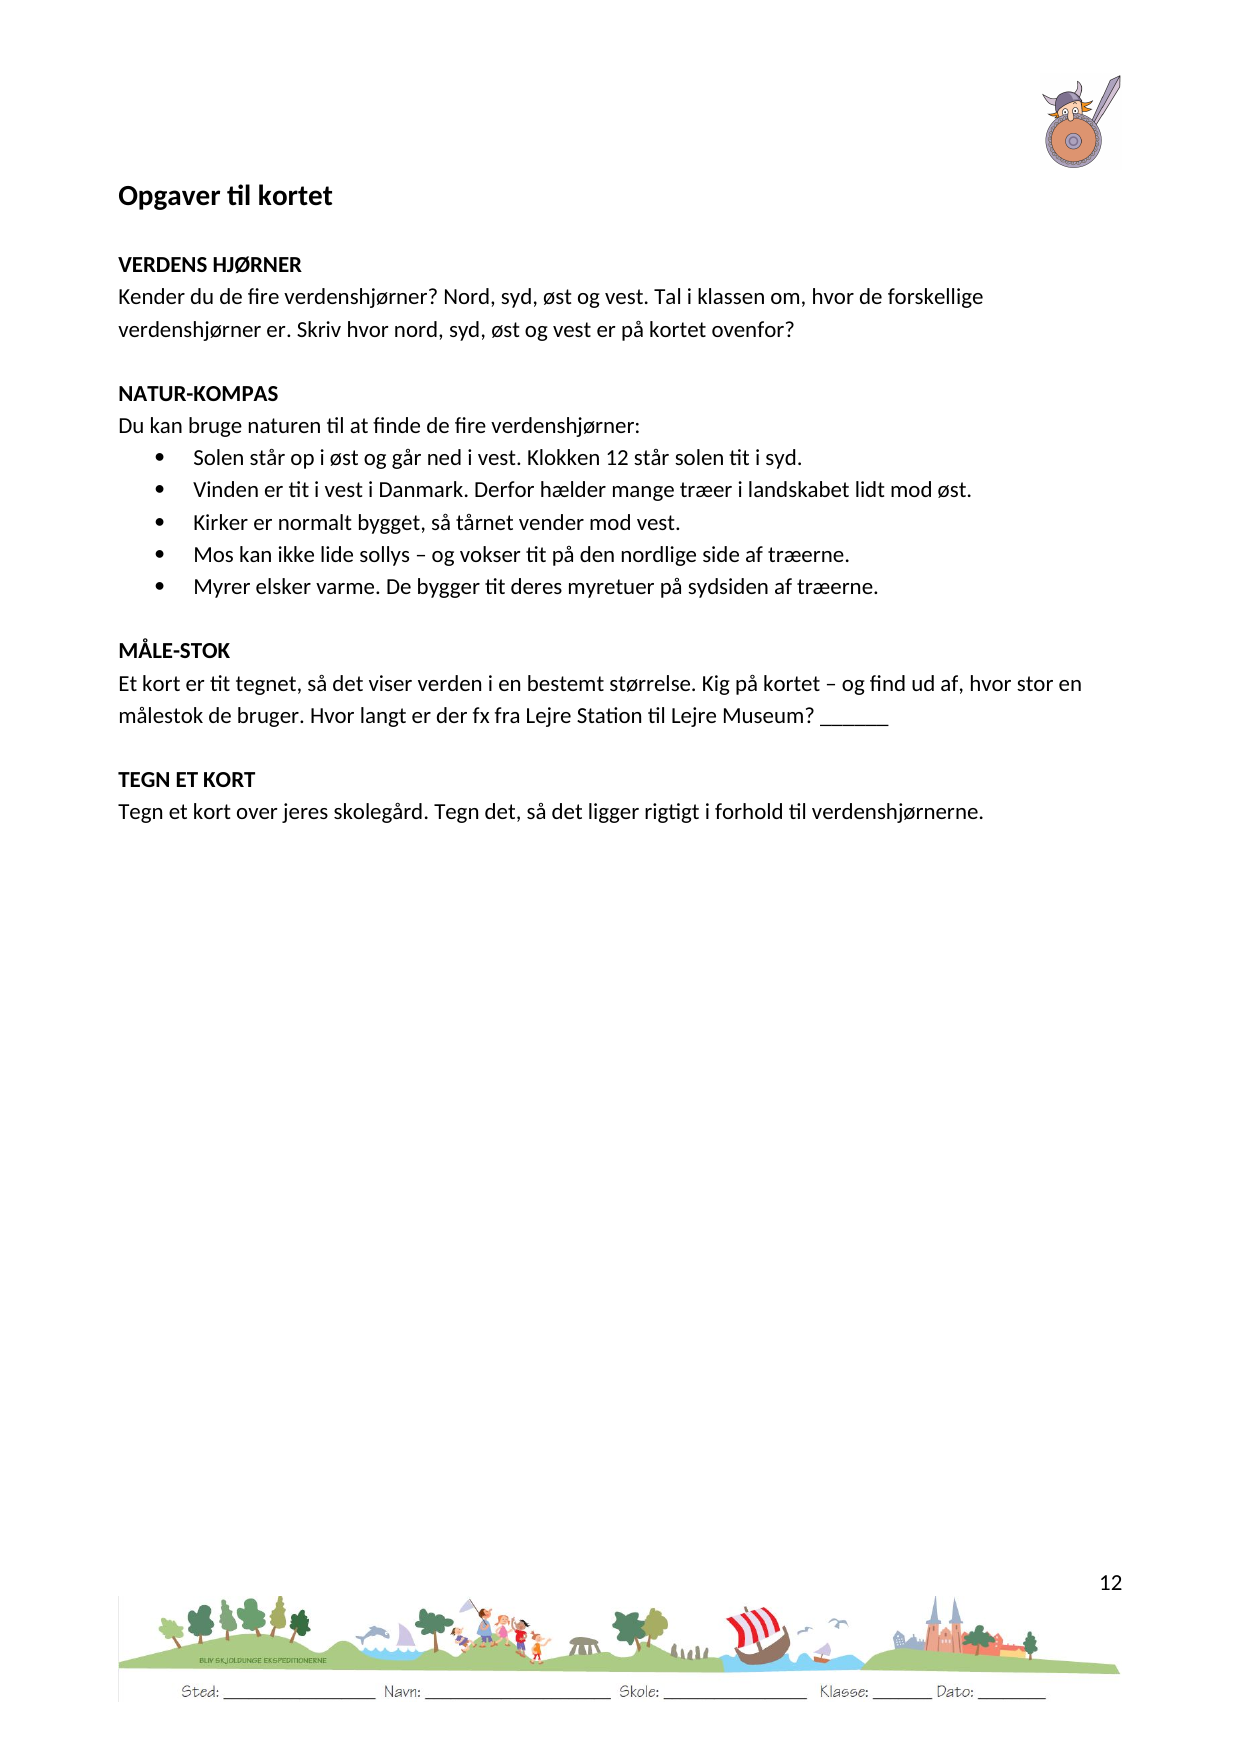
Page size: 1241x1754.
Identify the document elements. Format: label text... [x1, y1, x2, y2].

list Kirker er normalt bygget, så tårnet vender mod vest. [156, 508, 1122, 536]
text Tegn et kort over jeres skolegård. Tegn det, så det ligger rigtigt i forhold til verdenshjørnerne. [118, 797, 1122, 826]
list Vinden er tit i vest i Danmark. Derfor hælder mange træer i landskabet lidt mod øst. [156, 476, 1122, 504]
text Opgaver til kortet [118, 177, 1122, 213]
text TEGN ET KORT [118, 765, 1122, 793]
text Kender du de fire verdenshjørner? Nord, syd, øst og vest. Tal i klassen om, hvor de forskellige verdenshjørner er. Skriv hvor nord, syd, øst og vest er på kortet ovenfor? [118, 282, 1122, 343]
text NATUR-KOMPAS [118, 379, 1122, 407]
list Myrer elsker varme. De bygger tit deres myretuer på sydsiden af træerne. [156, 572, 1122, 600]
picture [118, 1596, 1123, 1702]
text MÅLE-STOK [118, 637, 1122, 664]
text Et kort er tit tegnet, så det viser verden i en bestemt størrelse. Kig på kortet – og find ud af, hvor stor en målestok de bruger. Hvor langt er der fx fra Lejre Station til Lejre Museum? ______ [118, 669, 1122, 761]
text Du kan bruge naturen til at finde de fire verdenshjørner: [118, 411, 1122, 439]
list Solen står op i øst og går ned i vest. Klokken 12 står solen tit i syd. [156, 443, 1122, 471]
text VERDENS HJØRNER [118, 250, 1122, 278]
list Mos kan ikke lide sollys – og vokser tit på den nordlige side af træerne. [156, 540, 1122, 568]
picture [1039, 73, 1123, 170]
